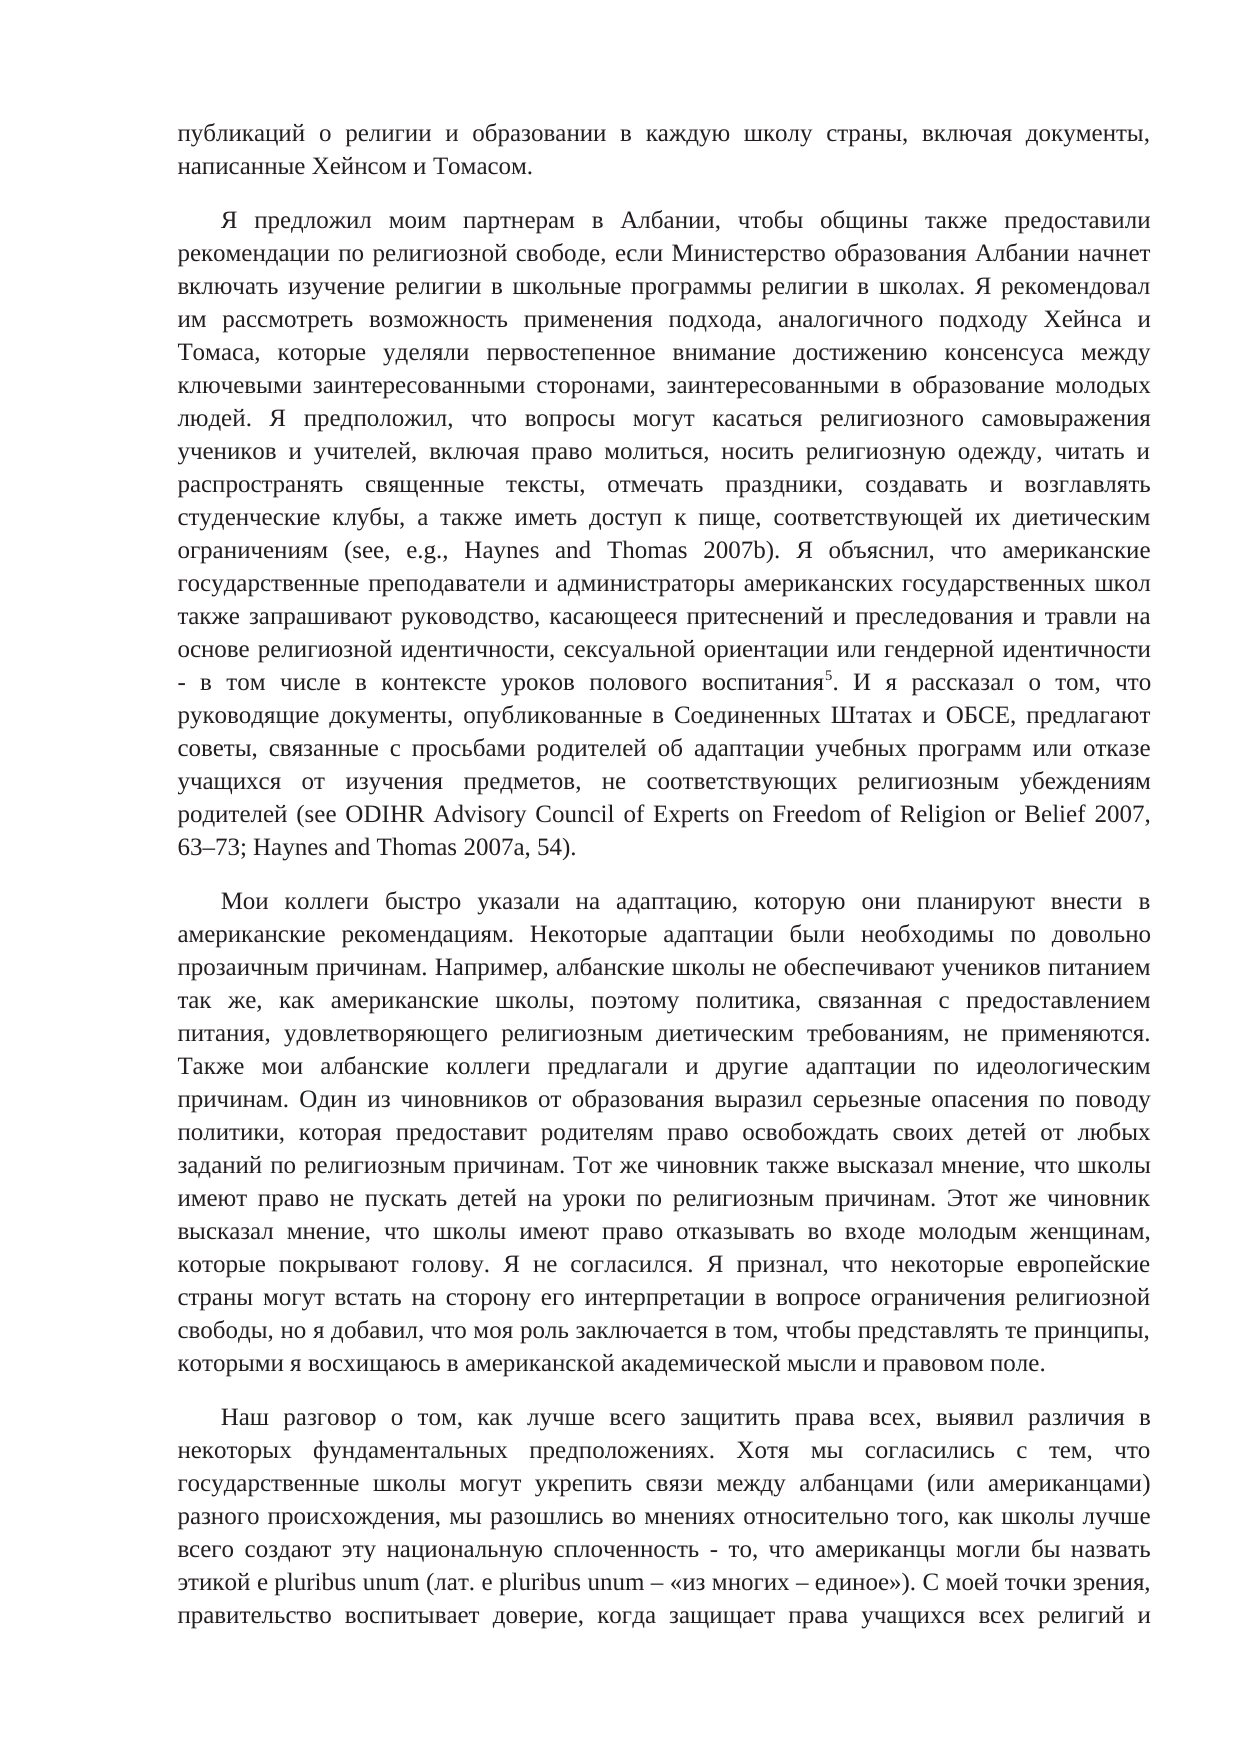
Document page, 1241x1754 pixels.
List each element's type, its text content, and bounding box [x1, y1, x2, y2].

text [177, 118, 1152, 180]
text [177, 1402, 1152, 1629]
text Я предложил моим партнерам в Албании, чтобы общины также предоставили рекомендации по религиозной свободе, если Министерство образования Албании начнет включать изучение религии в школьные программы религии в школах. Я рекомендовал им рассмотреть возможность применения подхода, аналогичного подходу Хейнса и Томаса, которые уделяли первостепенное внимание достижению консенсуса между ключевыми заинтересованными сторонами, заинтересованными в образование молодых людей. Я предположил, что вопросы могут касаться религиозного самовыражения учеников и учителей, включая право молиться, носить религиозную одежду, читать и распространять священные тексты, отмечать праздники, создавать и возглавлять студенческие клубы, а также иметь доступ к пище, соответствующей их диетическим ограничениям (see, e.g., Haynes and Thomas 2007b). Я объяснил, что американские государственные преподаватели и администраторы американских государственных школ также запрашивают руководство, касающееся притеснений и преследования и травли на основе религиозной идентичности, сексуальной ориентации или гендерной идентичности - в том числе в контексте уроков полового воспитания5. И я рассказал о том, что руководящие документы, опубликованные в Соединенных Штатах и ОБСЕ, предлагают советы, связанные с просьбами родителей об адаптации учебных программ или отказе учащихся от изучения предметов, не соответствующих религиозным убеждениям родителей (see ODIHR Advisory Council of Experts on Freedom of Religion or Belief 2007, 63–73; Haynes and Thomas 2007a, 54). [177, 205, 1152, 861]
text Мои коллеги быстро указали на адаптацию, которую они планируют внести в американские рекомендациям. Некоторые адаптации были необходимы по довольно прозаичным причинам. Например, албанские школы не обеспечивают учеников питанием так же, как американские школы, поэтому политика, связанная с предоставлением питания, удовлетворяющего религиозным диетическим требованиям, не применяются. Также мои албанские коллеги предлагали и другие адаптации по идеологическим причинам. Один из чиновников от образования выразил серьезные опасения по поводу политики, которая предоставит родителям право освобождать своих детей от любых заданий по религиозным причинам. Тот же чиновник также высказал мнение, что школы имеют право не пускать детей на уроки по религиозным причинам. Этот же чиновник высказал мнение, что школы имеют право отказывать во входе молодым женщинам, которые покрывают голову. Я не согласился. Я признал, что некоторые европейские страны могут встать на сторону его интерпретации в вопросе ограничения религиозной свободы, но я добавил, что моя роль заключается в том, чтобы представлять те принципы, которыми я восхищаюсь в американской академической мысли и правовом поле. [177, 886, 1152, 1377]
